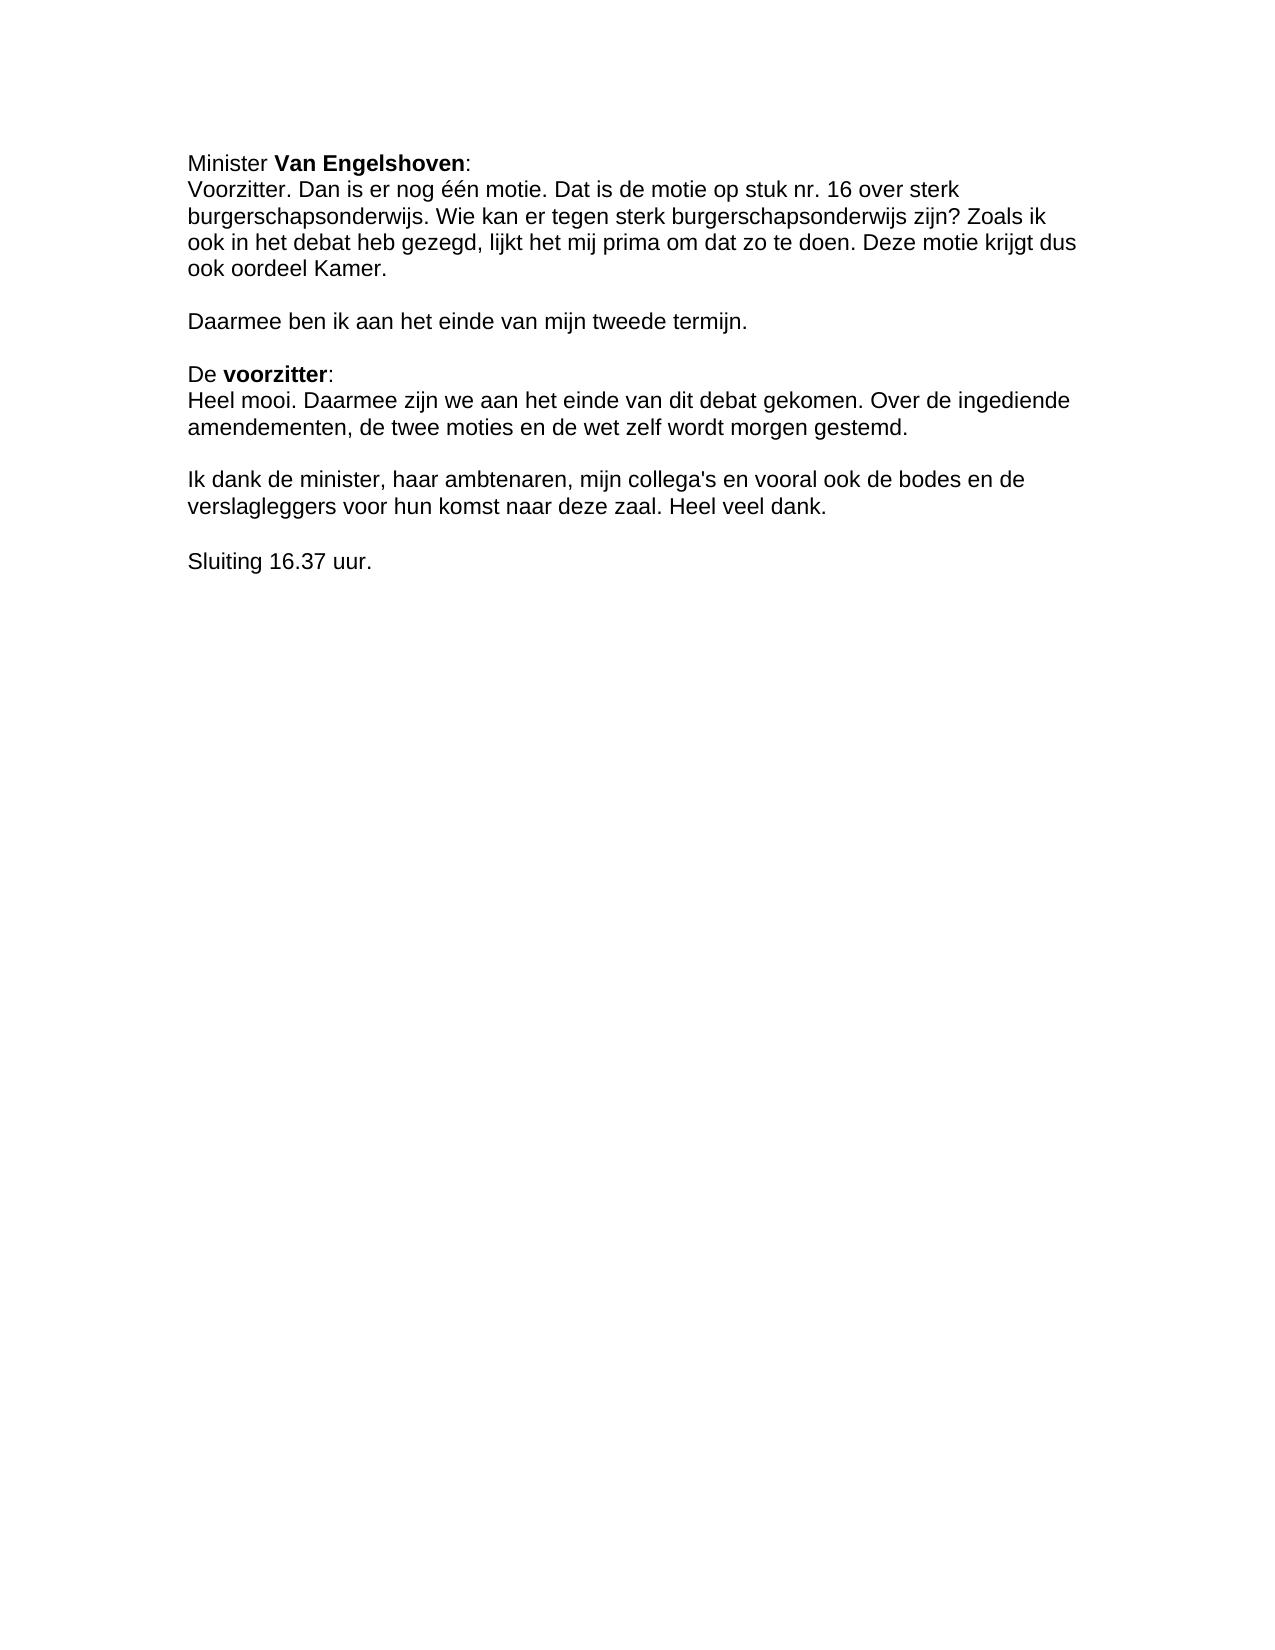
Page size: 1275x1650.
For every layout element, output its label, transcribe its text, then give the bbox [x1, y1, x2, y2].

text Sluiting 16.37 uur. [187, 548, 1087, 574]
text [187, 150, 1087, 519]
